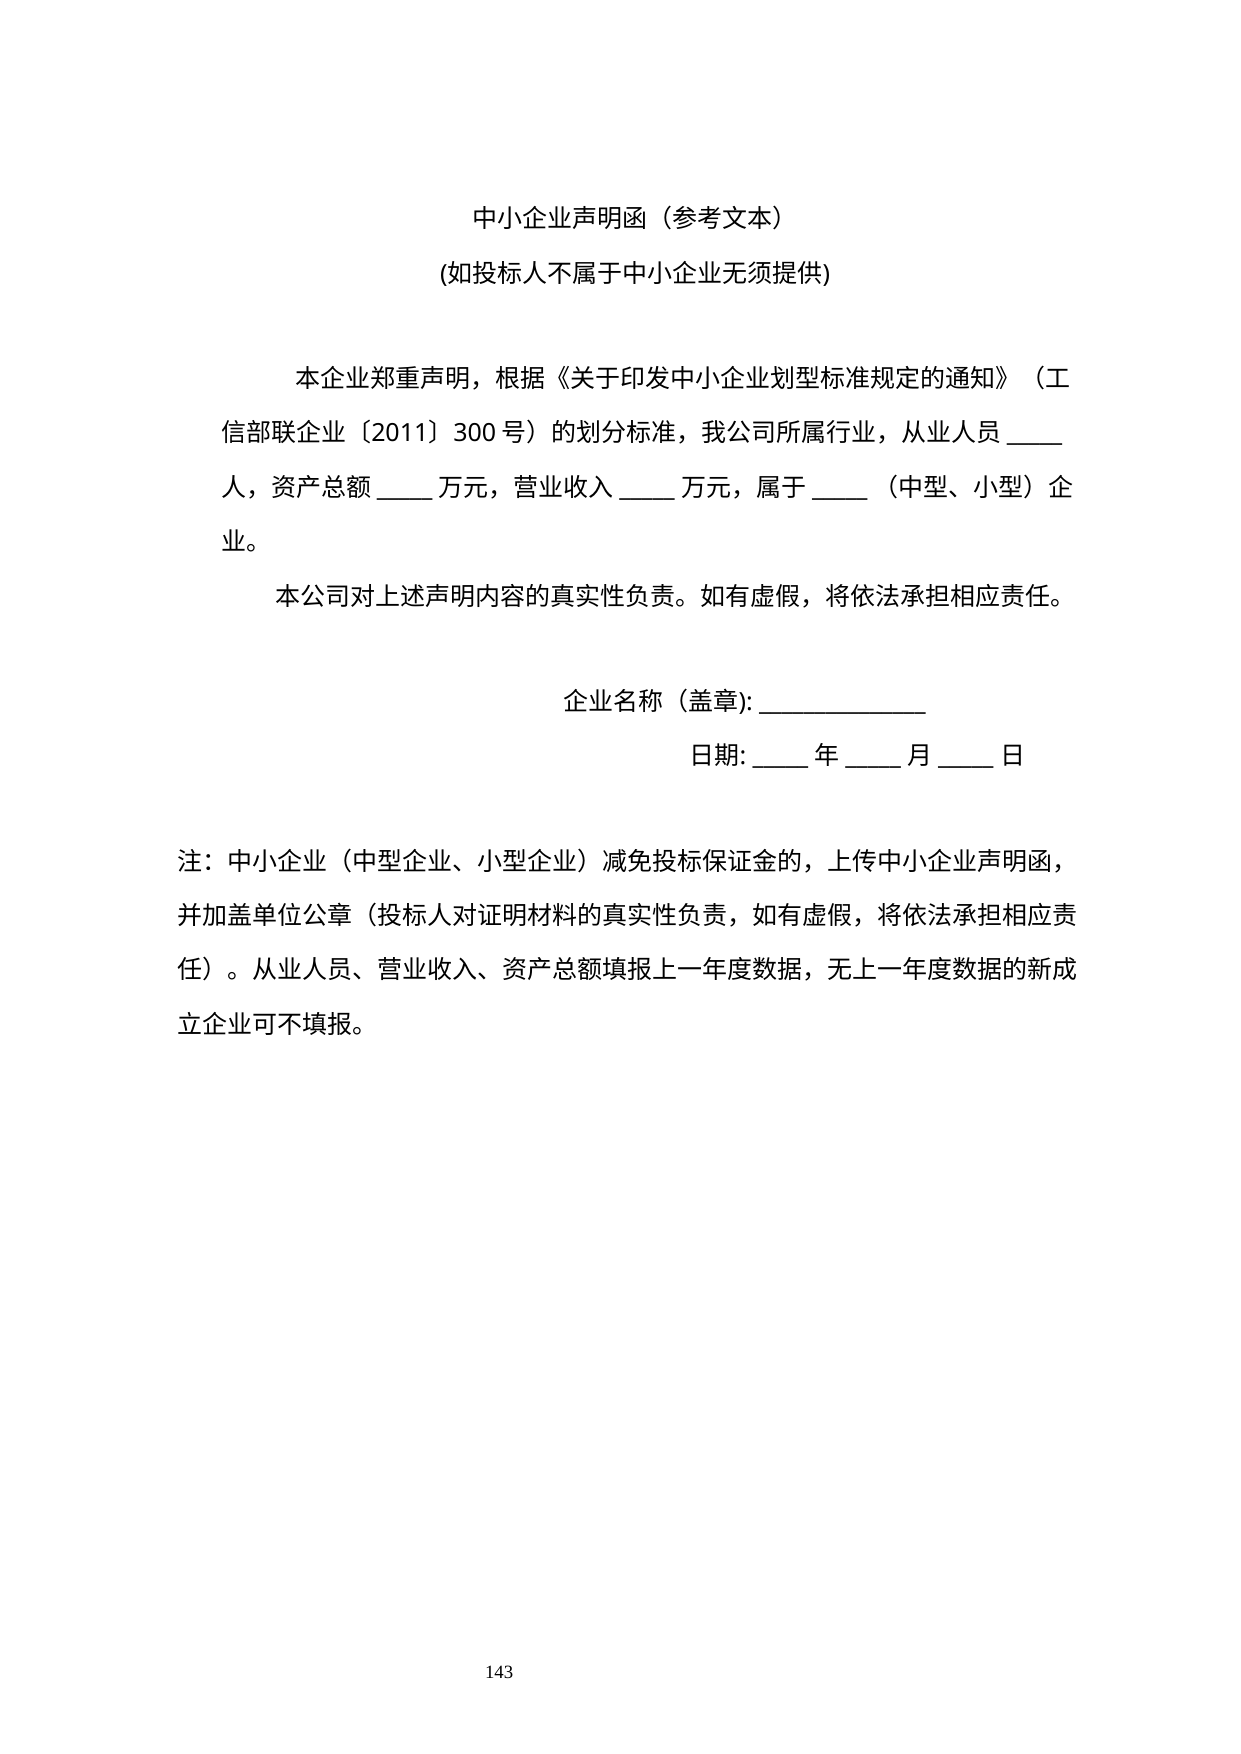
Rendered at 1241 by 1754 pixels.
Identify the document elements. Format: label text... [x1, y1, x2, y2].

text 注：中小企业（中型企业、小型企业）减免投标保证金的，上传中小企业声明函，并加盖单位公章（投标人对证明材料的真实性负责，如有虚假，将依法承担相应责任）。从业人员、营业收入、资产总额填报上一年度数据，无上一年度数据的新成立企业可不填报。 [177, 841, 1092, 1041]
text 企业名称（盖章): _______________ [221, 681, 1092, 718]
text 中小企业声明函（参考文本） [177, 199, 1092, 235]
text 本公司对上述声明内容的真实性负责。如有虚假，将依法承担相应责任。 [221, 576, 1092, 612]
text (如投标人不属于中小企业无须提供) [177, 253, 1092, 289]
text 本企业郑重声明，根据《关于印发中小企业划型标准规定的通知》（工信部联企业〔2011〕300号）的划分标准，我公司所属行业，从业人员 _____ 人，资产总额 _____ 万元，营业收入 _____ 万元，属于 _____ （中型、小型）企业。 [221, 358, 1092, 558]
text 日期: _____ 年 _____ 月 _____ 日 [221, 736, 1092, 772]
